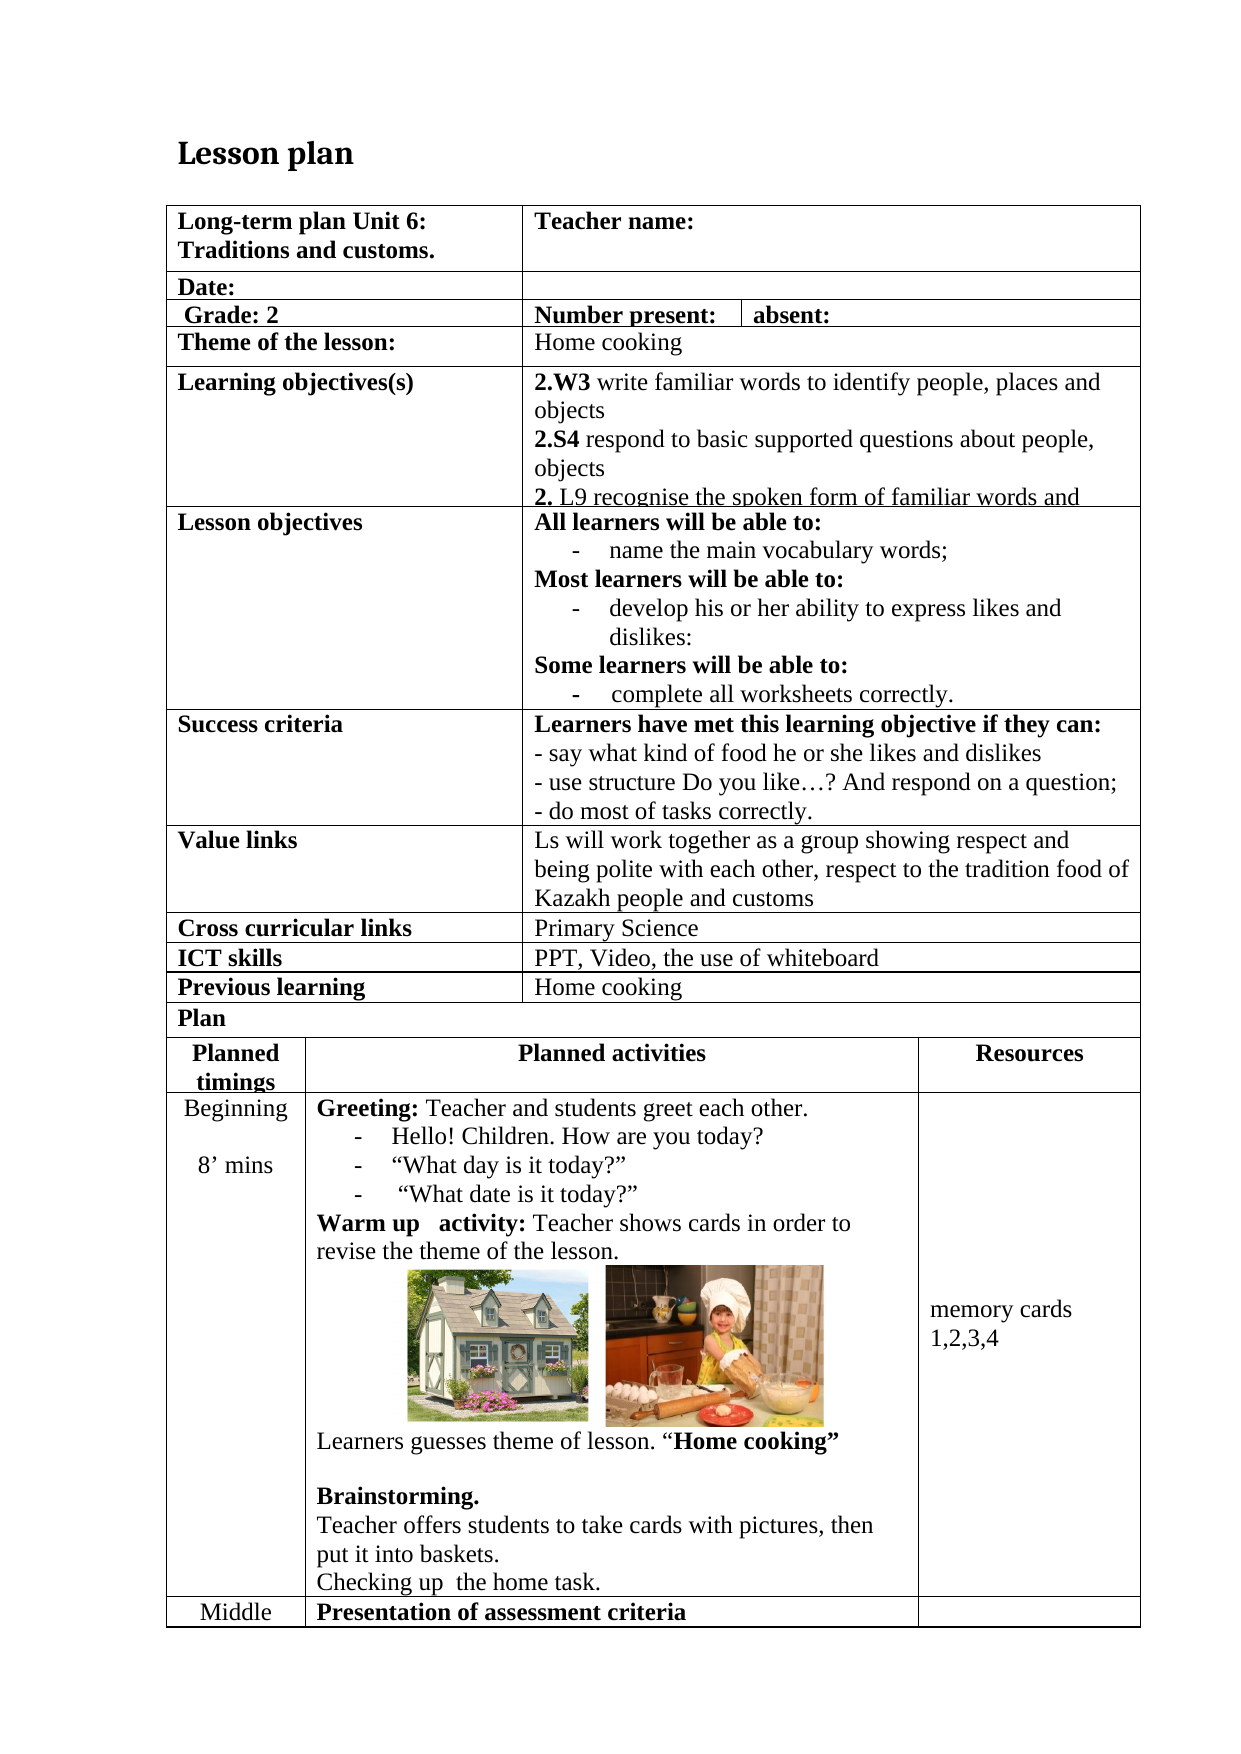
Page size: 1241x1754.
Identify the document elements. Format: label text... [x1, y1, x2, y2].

table_cell absent: [742, 300, 1140, 326]
table_cell Resources [919, 1038, 1140, 1092]
table_cell Lesson objectives [167, 507, 522, 708]
table_cell Value links [167, 826, 522, 912]
table_cell Planned activities [306, 1038, 918, 1092]
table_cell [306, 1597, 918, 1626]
table_cell Greeting: Teacher and students greet each other. Hello! Children. How are you today? “What day is it today?” “What date is it today?” Warm up activity: Teacher shows cards in order to revise the theme of the lesson. Learners guesses theme of lesson. “Home cooking” Brainstorming. Teacher offers students to take cards with pictures, then put it into baskets. Checking up the home task. [306, 1093, 918, 1596]
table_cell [167, 1597, 305, 1626]
table_cell Grade: 2 [167, 300, 522, 326]
table_cell 2.W3 write familiar words to identify people, places and objects 2.S4 respond to basic supported questions about people, objects 2. L9 recognise the spoken form of familiar words and expressions 2.UE9 use common present simple forms [positive, negative and question] to give basic personal information [523, 367, 1140, 506]
table_cell Cross curricular links [167, 913, 522, 942]
table_cell Home cooking [523, 327, 1140, 366]
table_cell Previous learning [167, 973, 522, 1002]
table_cell Date: [167, 272, 522, 299]
table_cell Beginning 8’ mins [167, 1093, 305, 1596]
table_cell Planned timings [167, 1038, 305, 1092]
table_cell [919, 1597, 1140, 1626]
table_cell Learning objectives(s) [167, 367, 522, 506]
table_cell Primary Science [523, 913, 1140, 942]
table_cell ICT skills [167, 943, 522, 971]
table_cell Learners have met this learning objective if they can: - say what kind of food he or she likes and dislikes - use structure Do you like…? And respond on a question; - do most of tasks correctly. [523, 710, 1140, 824]
table_cell Ls will work together as a group showing respect and being polite with each other, respect to the tradition food of Kazakh people and customs [523, 826, 1140, 912]
table_cell All learners will be able to: name the main vocabulary words; Most learners will be able to: develop his or her ability to express likes and dislikes: Some learners will be able to: - complete all worksheets correctly. [523, 507, 1140, 708]
picture [391, 1265, 824, 1427]
table_cell memory cards 1,2,3,4 [919, 1093, 1140, 1596]
table_cell Theme of the lesson: [167, 327, 522, 366]
table_header Long-term plan Unit 6: Traditions and customs. [167, 206, 522, 271]
table_cell Number present: umber present: [523, 300, 741, 326]
table_cell Plan [167, 1003, 1140, 1037]
table_cell Home cooking [523, 973, 1140, 1002]
table_cell PPT, Video, the use of whiteboard [523, 943, 1140, 971]
subtitle Lesson plan [177, 143, 1152, 170]
table_header Teacher name: [523, 206, 1140, 271]
table_cell Success criteria [167, 710, 522, 824]
table_cell [523, 272, 1140, 299]
